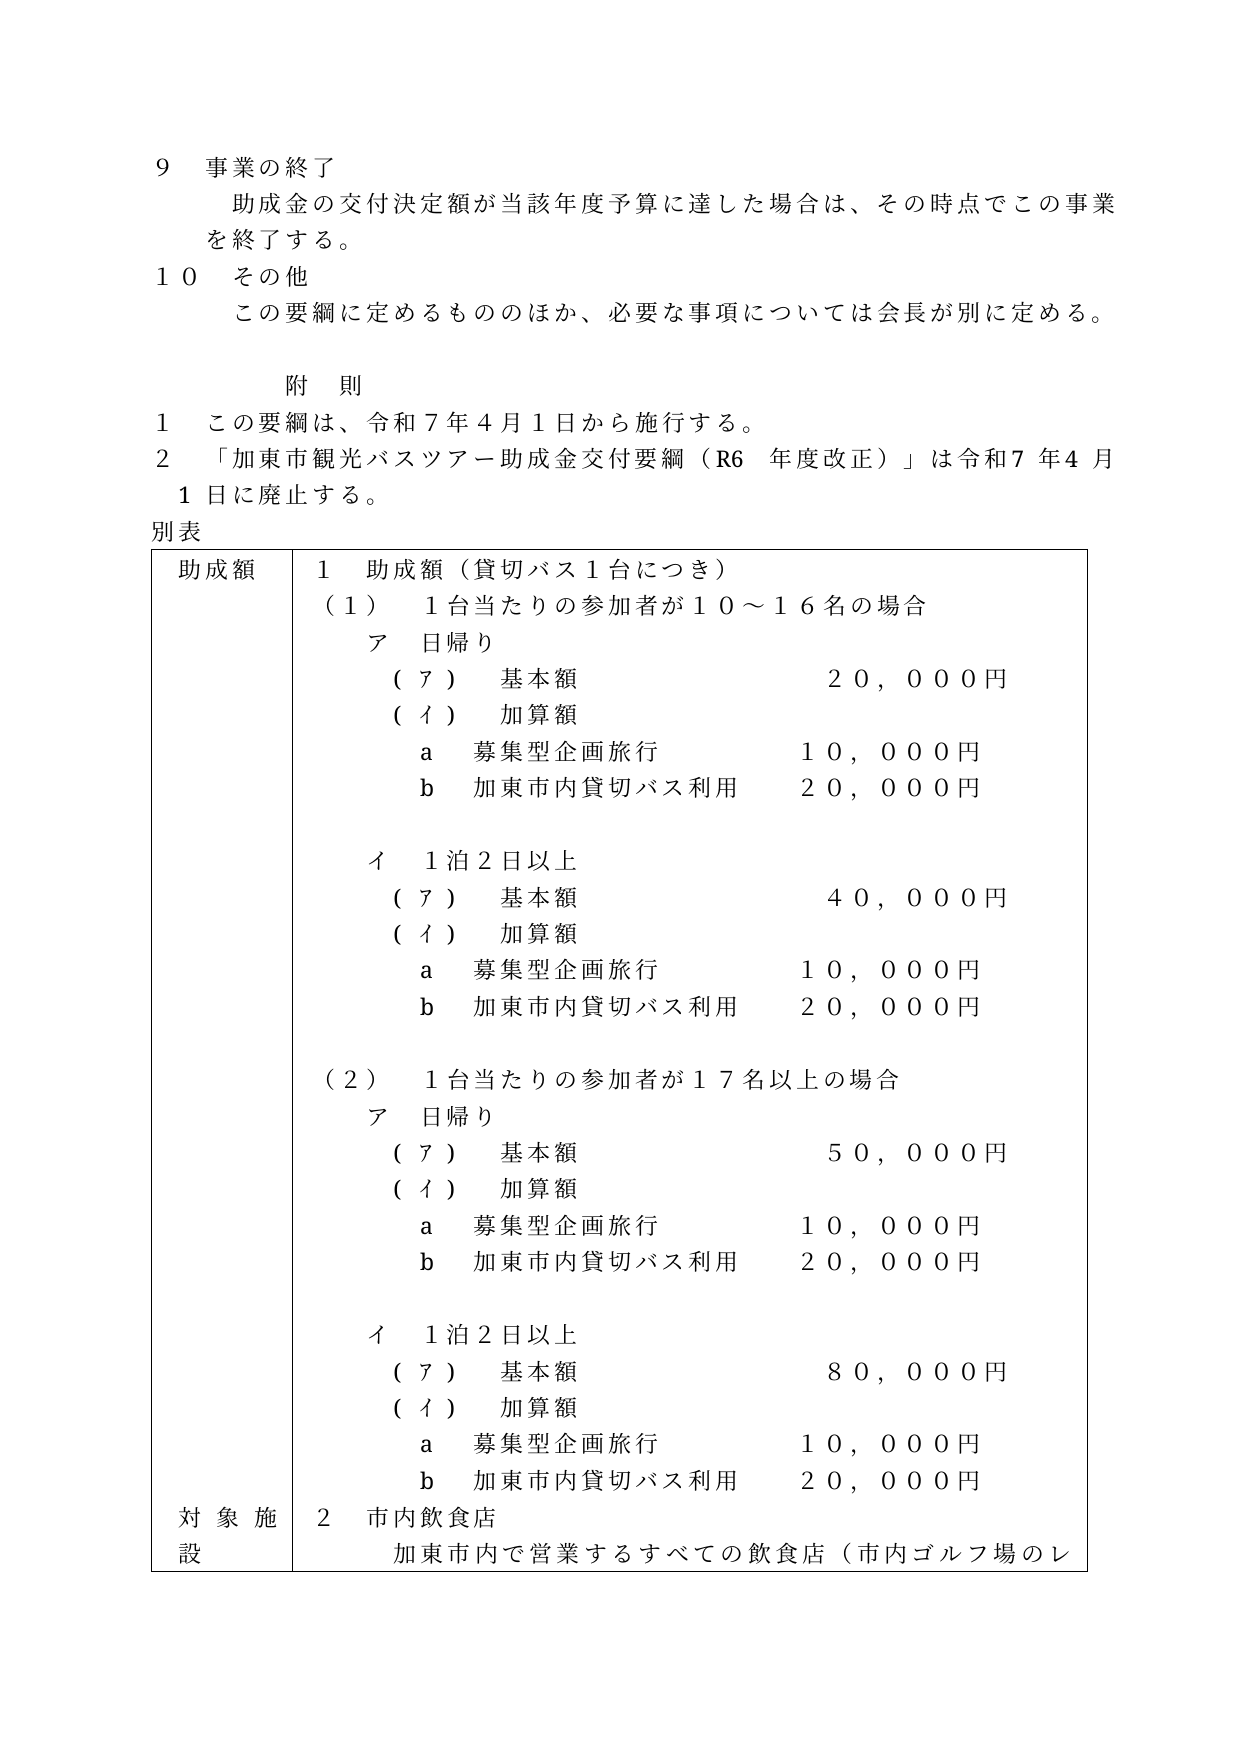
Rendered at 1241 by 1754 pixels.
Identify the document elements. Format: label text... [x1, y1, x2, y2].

text この要綱に定めるもののほか、必要な事項については会長が別に定める。 [151, 294, 1119, 330]
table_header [293, 550, 1087, 1571]
text ２ 「加東市観光バスツアー助成金交付要綱（R6年度改正）」は令和7年4月1日に廃止する。 [151, 439, 1119, 512]
text 別表 [151, 512, 1119, 549]
text 助成金の交付決定額が当該年度予算に達した場合は、その時点でこの事業を終了する。 [195, 184, 1119, 257]
table_header 助成額 対象施設 [152, 550, 292, 1571]
text ９ 事業の終了 [151, 148, 1119, 184]
text １０ その他 [151, 257, 1119, 294]
text １ この要綱は、令和７年４月１日から施行する。 [151, 403, 1119, 439]
text 附 則 [151, 367, 1119, 403]
